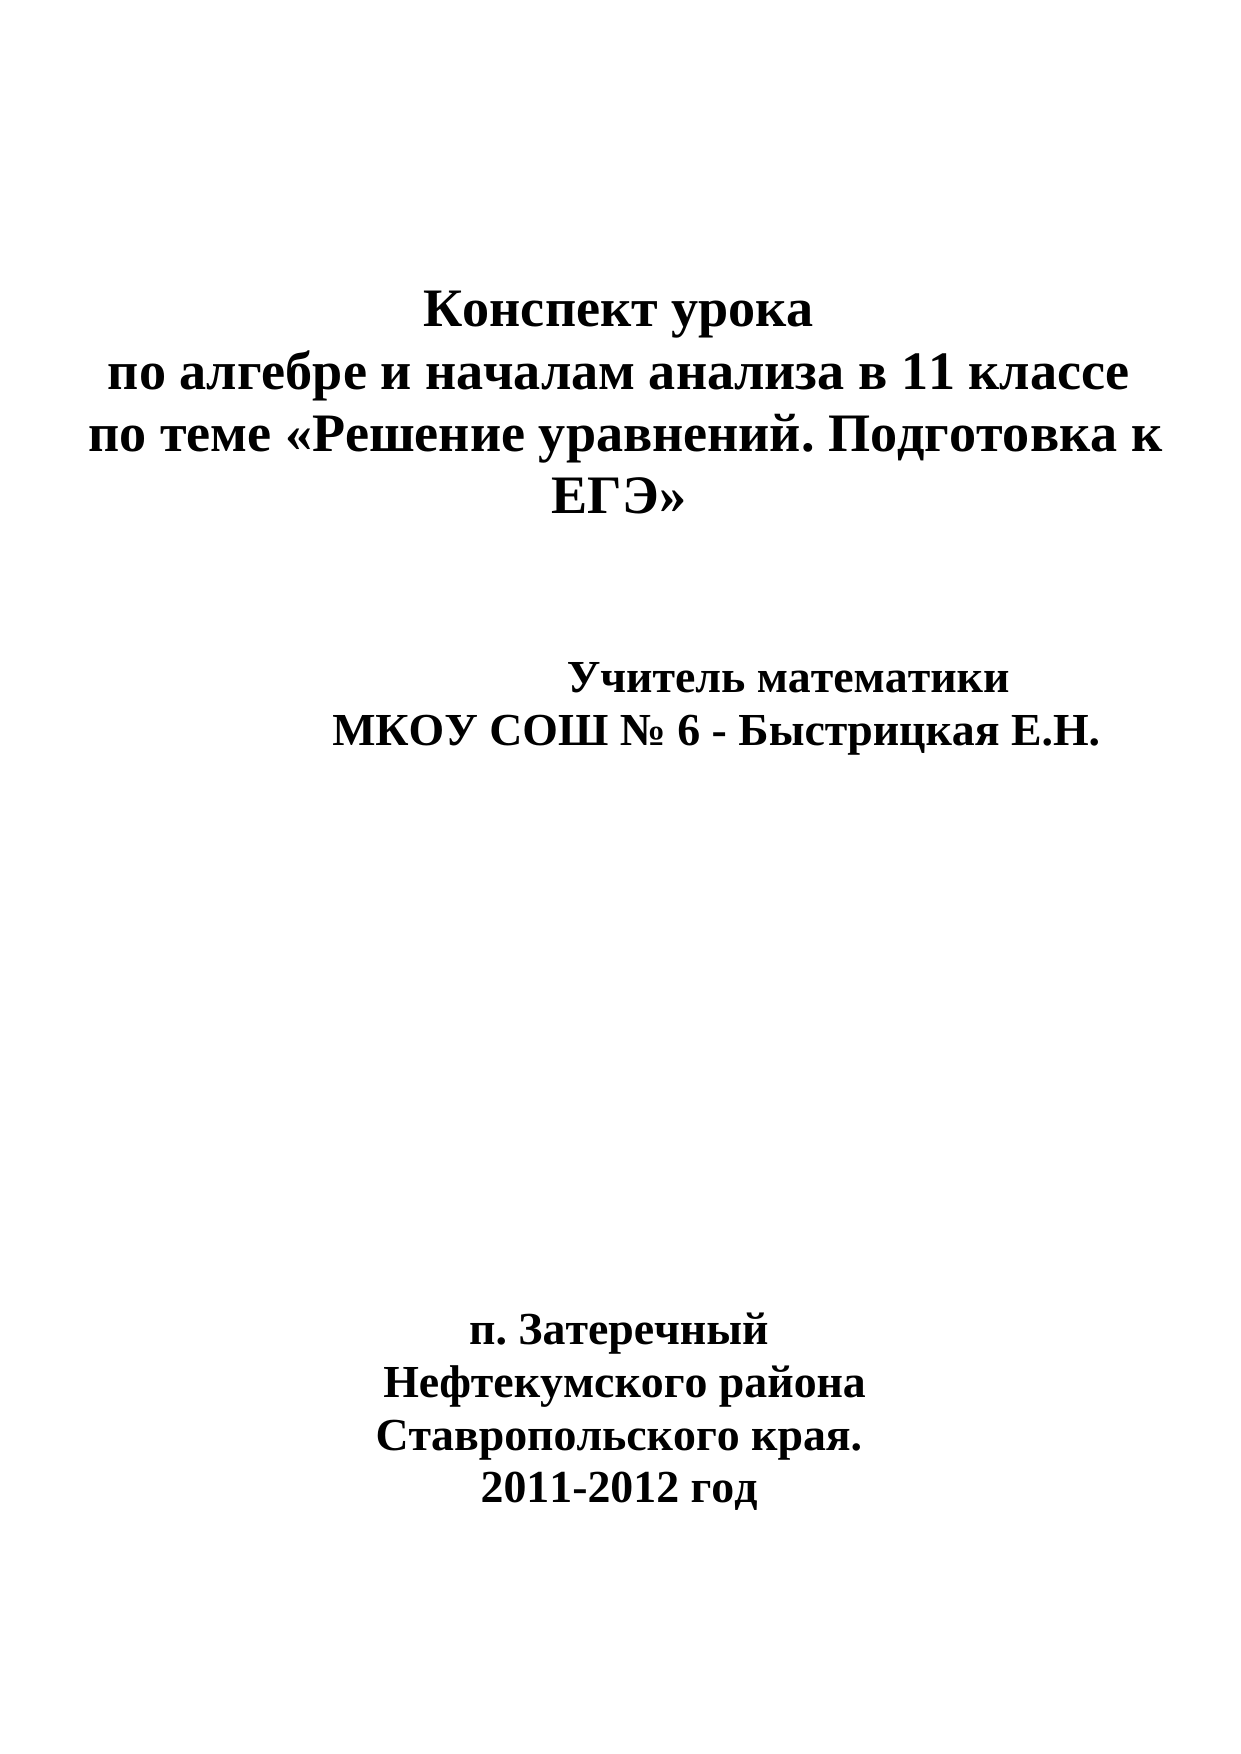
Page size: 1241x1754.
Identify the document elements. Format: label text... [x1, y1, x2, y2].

text МКОУ СОШ № 6 - Быстрицкая Е.Н. [50, 703, 1187, 755]
text по алгебре и началам анализа в 11 классе [50, 338, 1187, 401]
text 2011-2012 год [50, 1460, 1187, 1512]
text п. Затеречный [50, 1302, 1187, 1354]
text Нефтекумского района [50, 1354, 1187, 1407]
text Ставропольского края. [50, 1407, 1187, 1460]
text Конспект урока [50, 276, 1187, 338]
text по теме «Решение уравнений. Подготовка к ЕГЭ» [50, 401, 1187, 525]
text Учитель математики [50, 650, 1187, 703]
